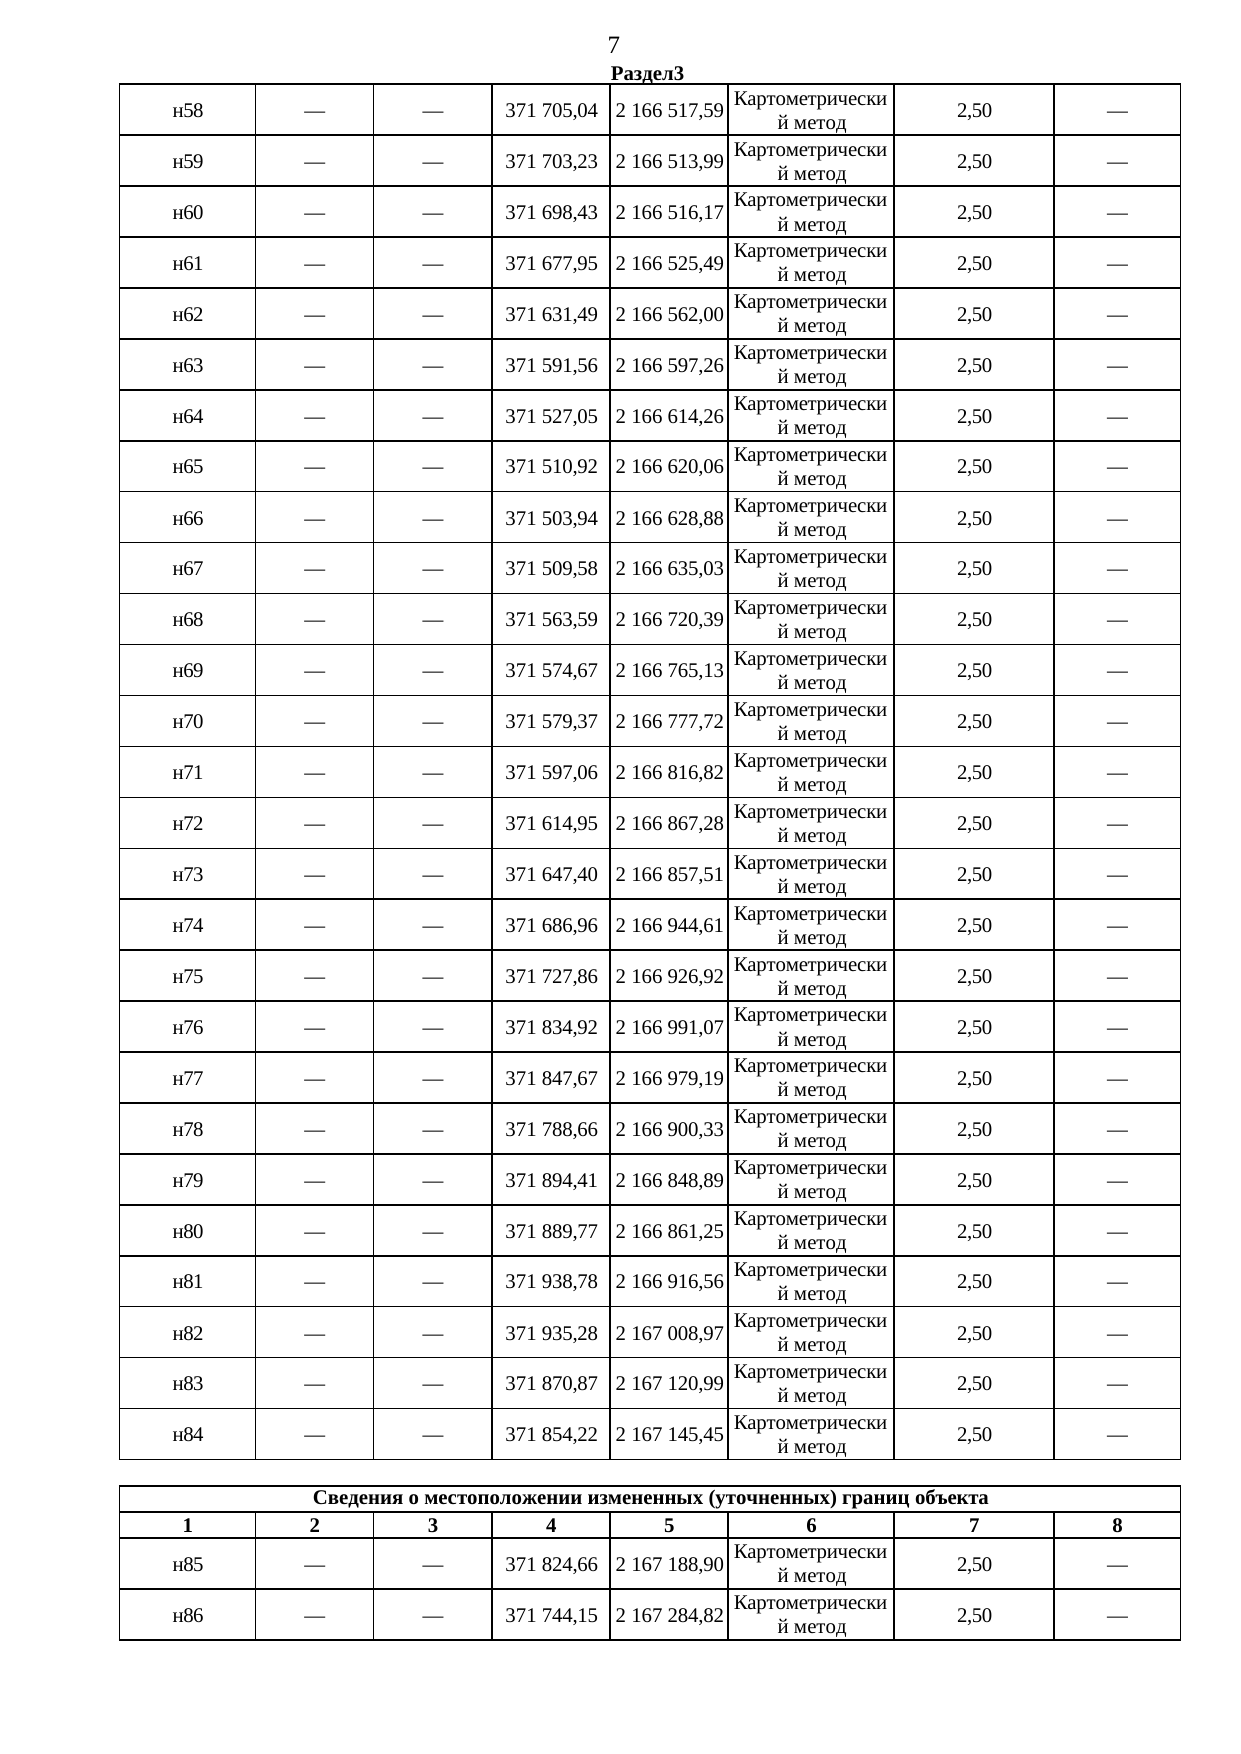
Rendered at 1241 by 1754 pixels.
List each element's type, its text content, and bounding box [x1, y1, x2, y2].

table_cell — [374, 1104, 491, 1153]
table_cell Картометрически й метод [729, 543, 893, 593]
table_cell Картометрически й метод [729, 1053, 893, 1102]
table_cell 2,50 [895, 951, 1053, 1000]
table_cell — [1055, 1104, 1180, 1153]
table_cell 2,50 [895, 1206, 1053, 1255]
table_cell 2,50 [895, 442, 1053, 491]
table_cell — [256, 289, 373, 338]
table_cell Картометрически й метод [729, 747, 893, 796]
table_cell 2,50 [895, 391, 1053, 440]
table_cell 371 938,78 [493, 1257, 609, 1306]
table_cell — [1055, 1155, 1180, 1204]
table_cell 2,50 [895, 85, 1053, 134]
table_cell — [256, 1053, 373, 1102]
table_cell — [256, 1155, 373, 1204]
table_cell 371 563,59 [493, 594, 609, 644]
table_cell 2,50 [895, 696, 1053, 746]
table_cell 5 [611, 1513, 727, 1537]
table_cell 2 166 597,26 [611, 340, 727, 389]
table_cell — [1055, 1053, 1180, 1102]
table_cell — [1055, 747, 1180, 796]
table_cell 371 847,67 [493, 1053, 609, 1102]
table_cell н58 [120, 85, 255, 134]
table_cell — [1055, 951, 1180, 1000]
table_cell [729, 1590, 893, 1639]
table_cell — [256, 187, 373, 236]
table_cell 371 698,43 [493, 187, 609, 236]
table_cell Картометрически й метод [729, 594, 893, 644]
table_cell 2,50 [895, 1358, 1053, 1408]
table_cell — [374, 696, 491, 746]
table_cell — [1055, 645, 1180, 694]
table_cell — [256, 1539, 373, 1588]
table_cell н63 [120, 340, 255, 389]
table_cell — [256, 1409, 373, 1459]
table_cell — [256, 1206, 373, 1255]
table_cell 2 166 777,72 [611, 696, 727, 746]
table_cell 2,50 [895, 594, 1053, 644]
table_cell Картометрически й метод [729, 951, 893, 1000]
table_cell 2 166 900,33 [611, 1104, 727, 1153]
table_cell — [374, 238, 491, 287]
table_cell 2,50 [895, 798, 1053, 847]
table_cell — [374, 391, 491, 440]
table_cell — [1055, 1358, 1180, 1408]
table_cell н71 [120, 747, 255, 796]
table_cell н66 [120, 492, 255, 542]
table_cell — [1055, 900, 1180, 949]
table_cell 2 167 284,82 [611, 1590, 727, 1639]
table_cell Картометрически й метод [729, 798, 893, 847]
table_cell — [256, 1104, 373, 1153]
table_cell — [1055, 238, 1180, 287]
table_cell 2,50 [895, 900, 1053, 949]
table_cell Картометрически й метод [729, 1358, 893, 1408]
table_cell — [256, 238, 373, 287]
table_cell Картометрически й метод [729, 340, 893, 389]
table_cell — [256, 543, 373, 593]
table_cell — [256, 136, 373, 185]
table_cell н81 [120, 1257, 255, 1306]
table_cell н74 [120, 900, 255, 949]
table_cell 2 166 861,25 [611, 1206, 727, 1255]
table_cell — [374, 747, 491, 796]
table_cell 2,50 [895, 187, 1053, 236]
table_cell — [374, 187, 491, 236]
table_cell 371 509,58 [493, 543, 609, 593]
table_cell — [374, 951, 491, 1000]
table_cell — [256, 798, 373, 847]
table_header Сведения о местоположении измененных (уточненных) границ объекта [120, 1487, 1180, 1511]
table_cell — [374, 543, 491, 593]
table_cell 2 166 620,06 [611, 442, 727, 491]
table_cell — [374, 900, 491, 949]
table_cell — [374, 492, 491, 542]
table_cell 2 167 120,99 [611, 1358, 727, 1408]
table_cell 2 166 525,49 [611, 238, 727, 287]
table_cell Картометрически й метод [729, 900, 893, 949]
table_cell — [374, 798, 491, 847]
table_cell — [1055, 543, 1180, 593]
table_cell н83 [120, 1358, 255, 1408]
table_cell 2 167 145,45 [611, 1409, 727, 1459]
table_cell 2 167 188,90 [611, 1539, 727, 1588]
table_cell — [1055, 289, 1180, 338]
table_cell 371 788,66 [493, 1104, 609, 1153]
table_cell н86 [120, 1590, 255, 1639]
table_cell — [1055, 442, 1180, 491]
table_cell — [374, 645, 491, 694]
table_cell 2,50 [895, 645, 1053, 694]
table_cell — [256, 340, 373, 389]
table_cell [729, 85, 893, 134]
table_cell 2,50 [895, 1002, 1053, 1051]
table_cell 2,50 [895, 1409, 1053, 1459]
table_cell 2,50 [895, 1257, 1053, 1306]
table_cell — [374, 442, 491, 491]
table_cell — [256, 85, 373, 134]
table_cell — [374, 1539, 491, 1588]
table_cell Картометрически й метод [729, 442, 893, 491]
table_cell — [1055, 1590, 1180, 1639]
table_cell 2 166 562,00 [611, 289, 727, 338]
table_cell 371 703,23 [493, 136, 609, 185]
table_cell — [256, 747, 373, 796]
table_cell н62 [120, 289, 255, 338]
table_cell 2 166 926,92 [611, 951, 727, 1000]
table_cell 371 614,95 [493, 798, 609, 847]
table_cell — [1055, 340, 1180, 389]
table_cell 371 727,86 [493, 951, 609, 1000]
table_cell — [374, 340, 491, 389]
table_cell Картометрически й метод [729, 238, 893, 287]
table_cell 2 166 614,26 [611, 391, 727, 440]
table_cell 2,50 [895, 1104, 1053, 1153]
table_cell Картометрически й метод [729, 1409, 893, 1459]
table_cell — [256, 492, 373, 542]
table_cell 371 647,40 [493, 849, 609, 898]
table_cell — [1055, 492, 1180, 542]
table_cell 371 705,04 [493, 85, 609, 134]
table_cell 6 [729, 1513, 893, 1537]
table_cell — [374, 1358, 491, 1408]
table_cell — [1055, 391, 1180, 440]
table_cell — [1055, 594, 1180, 644]
table_cell Картометрически й метод [729, 1257, 893, 1306]
table_cell — [256, 1307, 373, 1357]
table_cell 2 166 628,88 [611, 492, 727, 542]
table_cell Картометрически й метод [729, 1206, 893, 1255]
table_cell — [374, 85, 491, 134]
table_cell 2,50 [895, 747, 1053, 796]
table_cell — [1055, 1539, 1180, 1588]
table_cell н82 [120, 1307, 255, 1357]
table_cell 2,50 [895, 1053, 1053, 1102]
table_cell н67 [120, 543, 255, 593]
table_cell 2 166 765,13 [611, 645, 727, 694]
table_cell 371 824,66 [493, 1539, 609, 1588]
table_cell 1 [120, 1513, 255, 1537]
table_cell 2,50 [895, 1307, 1053, 1357]
table_cell н76 [120, 1002, 255, 1051]
table_cell 2,50 [895, 849, 1053, 898]
table_cell н69 [120, 645, 255, 694]
table_cell 371 503,94 [493, 492, 609, 542]
table_cell 2,50 [895, 289, 1053, 338]
table_cell — [256, 849, 373, 898]
table_cell 2 166 516,17 [611, 187, 727, 236]
table_cell — [256, 1002, 373, 1051]
table_cell — [256, 951, 373, 1000]
table_cell 2 166 720,39 [611, 594, 727, 644]
table_cell — [374, 849, 491, 898]
table_cell Картометрически й метод [729, 645, 893, 694]
table_cell — [1055, 85, 1180, 134]
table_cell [729, 136, 893, 185]
table_cell н78 [120, 1104, 255, 1153]
table_cell 2,50 [895, 1539, 1053, 1588]
table_cell — [256, 696, 373, 746]
table_cell 2,50 [895, 543, 1053, 593]
table_cell 8 [1055, 1513, 1180, 1537]
table_cell — [256, 1590, 373, 1639]
table_cell 4 [493, 1513, 609, 1537]
table_cell — [374, 1002, 491, 1051]
table_cell — [256, 442, 373, 491]
table_cell 2 166 816,82 [611, 747, 727, 796]
table_cell 371 579,37 [493, 696, 609, 746]
table_cell Картометрически й метод [729, 391, 893, 440]
table_cell н80 [120, 1206, 255, 1255]
table_cell — [1055, 187, 1180, 236]
table_cell н60 [120, 187, 255, 236]
table_cell Картометрически й метод [729, 492, 893, 542]
table_cell 371 677,95 [493, 238, 609, 287]
table_cell 371 631,49 [493, 289, 609, 338]
table_cell Картометрически й метод [729, 1307, 893, 1357]
table_cell 2,50 [895, 238, 1053, 287]
table_cell 371 935,28 [493, 1307, 609, 1357]
table_cell 371 744,15 [493, 1590, 609, 1639]
table_cell Картометрически й метод [729, 1539, 893, 1588]
table_cell н64 [120, 391, 255, 440]
table_cell н85 [120, 1539, 255, 1588]
table_cell 2,50 [895, 1155, 1053, 1204]
table_cell — [374, 1590, 491, 1639]
table_cell Картометрически й метод [729, 1002, 893, 1051]
table_cell 2 166 916,56 [611, 1257, 727, 1306]
table_cell — [374, 1409, 491, 1459]
table_cell — [1055, 1206, 1180, 1255]
table_cell н70 [120, 696, 255, 746]
table_cell 371 854,22 [493, 1409, 609, 1459]
table_cell — [374, 594, 491, 644]
table_cell — [374, 1053, 491, 1102]
table_cell 2 [256, 1513, 373, 1537]
table_cell 371 527,05 [493, 391, 609, 440]
table_cell 2 166 848,89 [611, 1155, 727, 1204]
table_cell — [1055, 1257, 1180, 1306]
table_cell н79 [120, 1155, 255, 1204]
table_cell 2 166 857,51 [611, 849, 727, 898]
table_cell — [374, 1307, 491, 1357]
table_cell — [1055, 1409, 1180, 1459]
table_cell н68 [120, 594, 255, 644]
table_cell 371 510,92 [493, 442, 609, 491]
table_cell 371 597,06 [493, 747, 609, 796]
table_cell Картометрически й метод [729, 187, 893, 236]
table_cell 371 834,92 [493, 1002, 609, 1051]
table_cell 371 574,67 [493, 645, 609, 694]
table_cell — [374, 136, 491, 185]
table_cell 2 166 513,99 [611, 136, 727, 185]
table_cell — [1055, 798, 1180, 847]
table_cell — [1055, 696, 1180, 746]
table_cell 2 166 517,59 [611, 85, 727, 134]
table_cell — [374, 1206, 491, 1255]
table_cell 2,50 [895, 136, 1053, 185]
table_cell Картометрически й метод [729, 1155, 893, 1204]
table_cell — [256, 900, 373, 949]
table_cell 2 166 991,07 [611, 1002, 727, 1051]
table_cell 2 166 944,61 [611, 900, 727, 949]
table_cell 2 167 008,97 [611, 1307, 727, 1357]
table_cell 371 889,77 [493, 1206, 609, 1255]
table_cell н72 [120, 798, 255, 847]
table_cell н65 [120, 442, 255, 491]
table_cell Картометрически й метод [729, 289, 893, 338]
table_cell 371 686,96 [493, 900, 609, 949]
table_cell Картометрически й метод [729, 1104, 893, 1153]
table_cell — [374, 289, 491, 338]
table_cell Картометрически й метод [729, 696, 893, 746]
table_cell — [374, 1257, 491, 1306]
table_cell н77 [120, 1053, 255, 1102]
table_cell — [256, 1358, 373, 1408]
table_cell 7 [895, 1513, 1053, 1537]
table_cell — [256, 594, 373, 644]
table_cell н84 [120, 1409, 255, 1459]
table_cell 2,50 [895, 492, 1053, 542]
table_cell — [374, 1155, 491, 1204]
table_cell Картометрически й метод [729, 849, 893, 898]
table_cell — [1055, 1307, 1180, 1357]
table_cell 371 870,87 [493, 1358, 609, 1408]
table_cell н73 [120, 849, 255, 898]
table_cell 371 894,41 [493, 1155, 609, 1204]
table_cell 371 591,56 [493, 340, 609, 389]
table_cell — [1055, 1002, 1180, 1051]
table_cell — [256, 645, 373, 694]
table_cell 3 [374, 1513, 491, 1537]
table_cell н75 [120, 951, 255, 1000]
table_cell 2 166 867,28 [611, 798, 727, 847]
table_cell — [1055, 849, 1180, 898]
table_cell 2,50 [895, 1590, 1053, 1639]
table_cell — [256, 391, 373, 440]
table_cell н59 [120, 136, 255, 185]
table_cell 2 166 979,19 [611, 1053, 727, 1102]
table_cell 2,50 [895, 340, 1053, 389]
table_cell 2 166 635,03 [611, 543, 727, 593]
table_cell — [1055, 136, 1180, 185]
table_cell н61 [120, 238, 255, 287]
table_cell — [256, 1257, 373, 1306]
